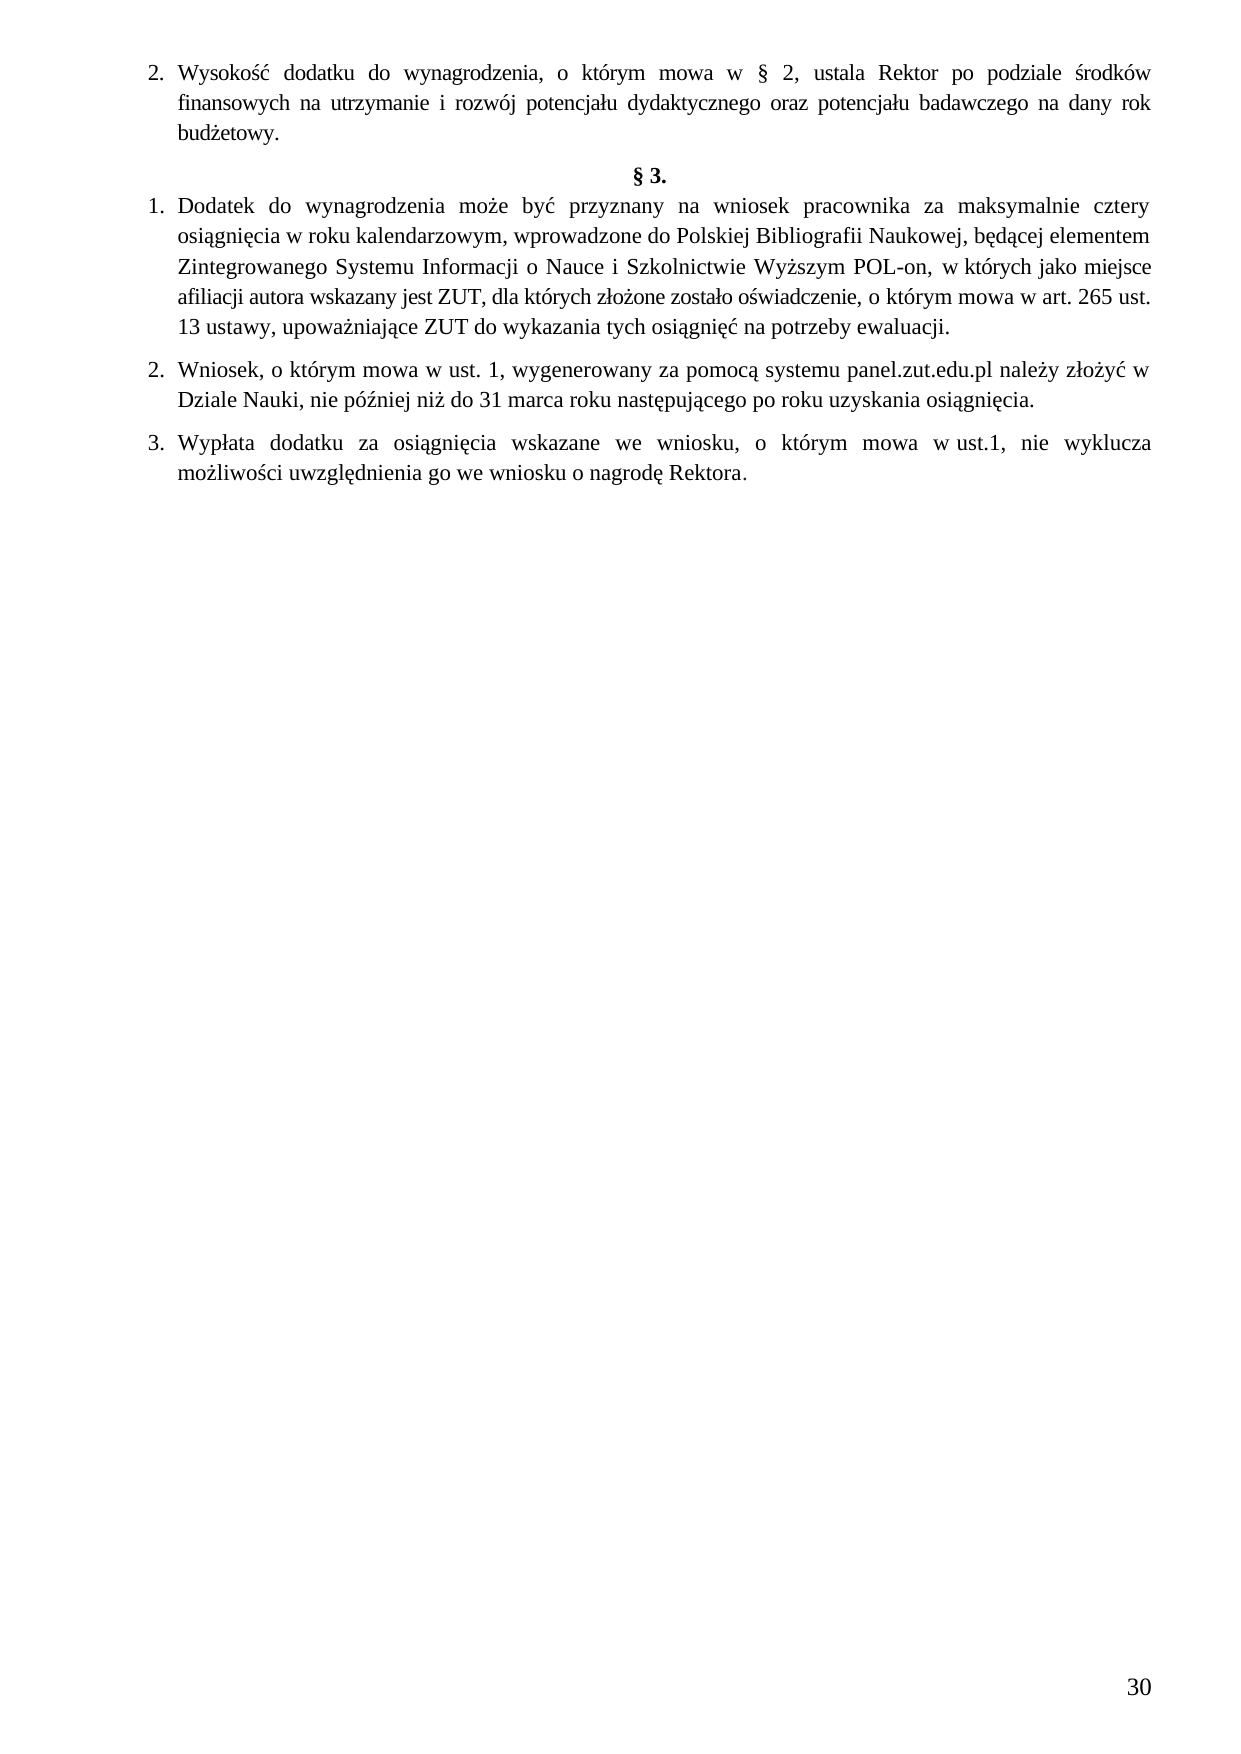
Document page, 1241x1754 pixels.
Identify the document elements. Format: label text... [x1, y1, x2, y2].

text § 3. [148, 162, 1152, 188]
text 2. Wysokość dodatku do wynagrodzenia, o którym mowa w § 2, ustala Rektor po podziale środków finansowych na utrzymanie i rozwój potencjału dydaktycznego oraz potencjału badawczego na dany rok budżetowy. [148, 59, 1152, 146]
list Dodatek do wynagrodzenia może być przyznany na wniosek pracownika za maksymalnie cztery osiągnięcia w roku kalendarzowym, wprowadzone do Polskiej Bibliografii Naukowej, będącej elementem Zintegrowanego Systemu Informacji o Nauce i Szkolnictwie Wyższym POL-on, w których jako miejsce afiliacji autora wskazany jest ZUT, dla których złożone zostało oświadczenie, o którym mowa w art. 265 ust. 13 ustawy, upoważniające ZUT do wykazania tych osiągnięć na potrzeby ewaluacji. [148, 192, 1152, 339]
list Wypłata dodatku za osiągnięcia wskazane we wniosku, o którym mowa w ust.1, nie wyklucza możliwości uwzględnienia go we wniosku o nagrodę Rektora. [148, 429, 1152, 485]
list Wniosek, o którym mowa w ust. 1, wygenerowany za pomocą systemu panel.zut.edu.pl należy złożyć w Dziale Nauki, nie później niż do 31 marca roku następującego po roku uzyskania osiągnięcia. [148, 356, 1152, 412]
